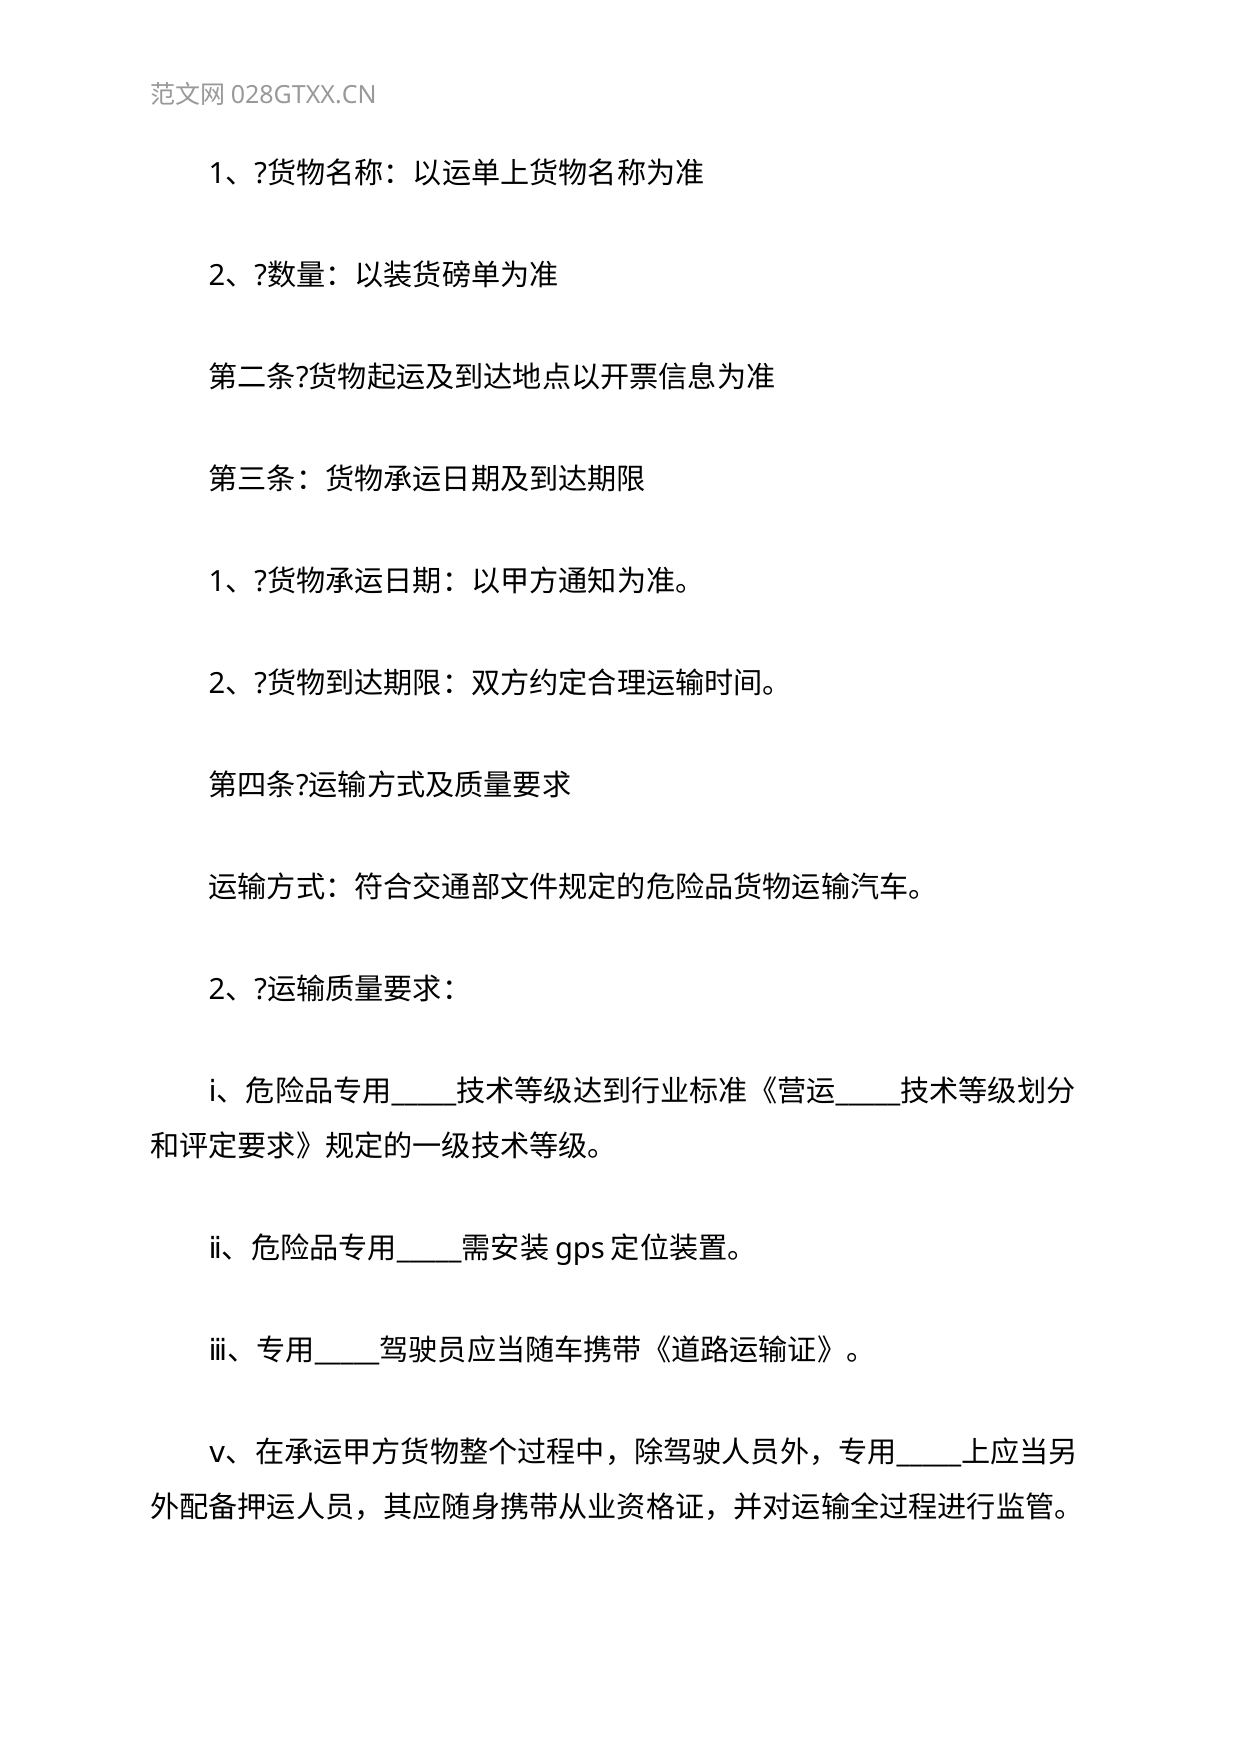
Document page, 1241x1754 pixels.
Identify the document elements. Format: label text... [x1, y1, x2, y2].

text 第三条：货物承运日期及到达期限 [150, 456, 1090, 498]
text ⅲ、专用_____驾驶员应当随车携带《道路运输证》。 [150, 1326, 1090, 1368]
text 第四条?运输方式及质量要求 [150, 762, 1090, 804]
text 1、?货物承运日期：以甲方通知为准。 [150, 558, 1090, 600]
text 2、?数量：以装货磅单为准 [150, 252, 1090, 294]
text ⅰ、危险品专用_____技术等级达到行业标准《营运_____技术等级划分和评定要求》规定的一级技术等级。 [150, 1067, 1090, 1165]
text ⅱ、危险品专用_____需安装gps定位装置。 [150, 1224, 1090, 1267]
text 2、?运输质量要求： [150, 965, 1090, 1008]
text 2、?货物到达期限：双方约定合理运输时间。 [150, 660, 1090, 702]
text ⅴ、在承运甲方货物整个过程中，除驾驶人员外，专用_____上应当另外配备押运人员，其应随身携带从业资格证，并对运输全过程进行监管。 [150, 1428, 1090, 1525]
text 1、?货物名称：以运单上货物名称为准 [150, 150, 1090, 192]
text 运输方式：符合交通部文件规定的危险品货物运输汽车。 [150, 864, 1090, 906]
text 第二条?货物起运及到达地点以开票信息为准 [150, 354, 1090, 396]
